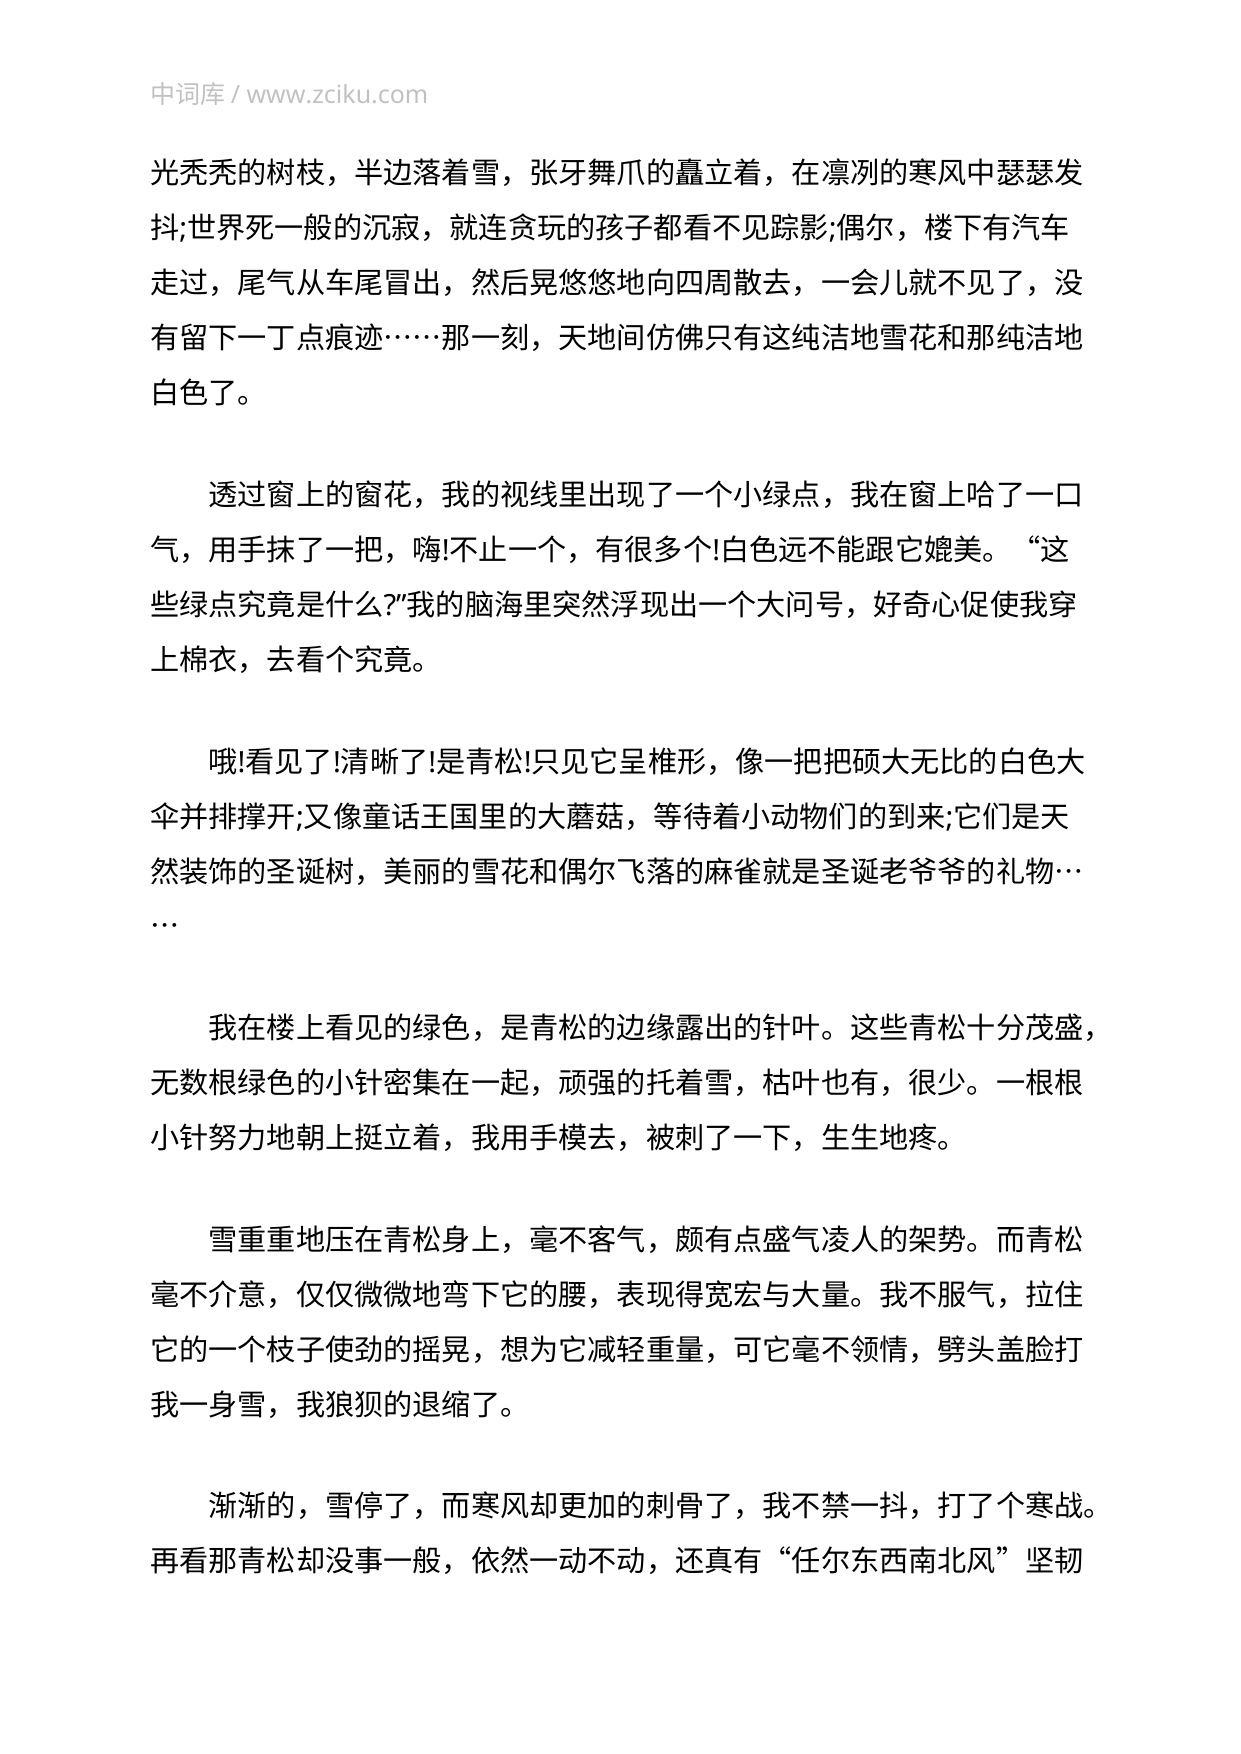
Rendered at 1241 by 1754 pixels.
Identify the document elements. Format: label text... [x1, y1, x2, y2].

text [150, 1483, 1090, 1580]
text 透过窗上的窗花，我的视线里出现了一个小绿点，我在窗上哈了一口气，用手抹了一把，嗨!不止一个，有很多个!白色远不能跟它媲美。“这些绿点究竟是什么?”我的脑海里突然浮现出一个大问号，好奇心促使我穿上棉衣，去看个究竟。 [150, 471, 1090, 679]
text 雪重重地压在青松身上，毫不客气，颇有点盛气凌人的架势。而青松毫不介意，仅仅微微地弯下它的腰，表现得宽宏与大量。我不服气，拉住它的一个枝子使劲的摇晃，想为它减轻重量，可它毫不领情，劈头盖脸打我一身雪，我狼狈的退缩了。 [150, 1216, 1090, 1423]
text 我在楼上看见的绿色，是青松的边缘露出的针叶。这些青松十分茂盛，无数根绿色的小针密集在一起，顽强的托着雪，枯叶也有，很少。一根根小针努力地朝上挺立着，我用手模去，被刺了一下，生生地疼。 [150, 1005, 1090, 1157]
text 哦!看见了!清晰了!是青松!只见它呈椎形，像一把把硕大无比的白色大伞并排撑开;又像童话王国里的大蘑菇，等待着小动物们的到来;它们是天然装饰的圣诞树，美丽的雪花和偶尔飞落的麻雀就是圣诞老爷爷的礼物…… [150, 738, 1090, 945]
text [150, 150, 1090, 412]
